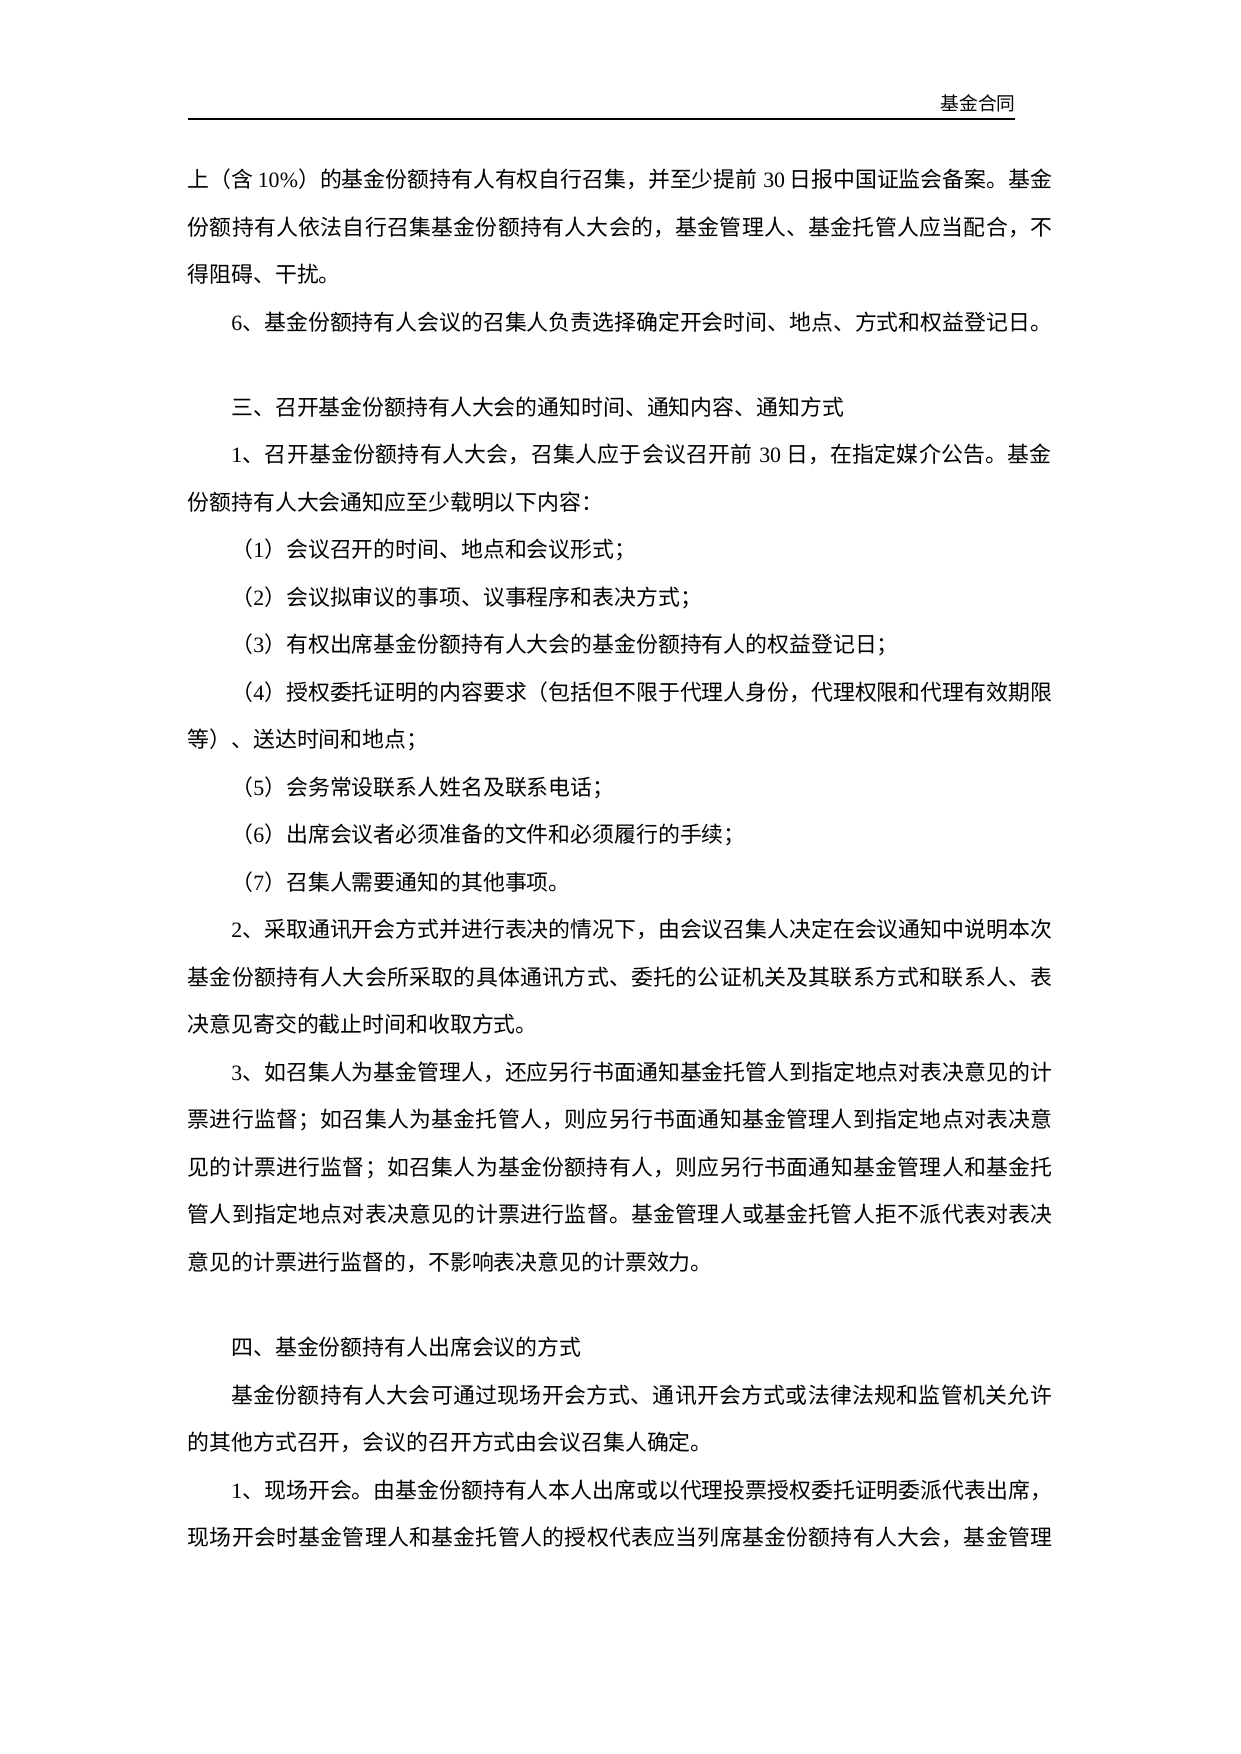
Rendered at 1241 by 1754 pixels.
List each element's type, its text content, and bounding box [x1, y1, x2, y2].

text 6、基金份额持有人会议的召集人负责选择确定开会时间、地点、方式和权益登记日。 [187, 304, 1053, 336]
text 三、召开基金份额持有人大会的通知时间、通知内容、通知方式 [187, 390, 1053, 421]
text （4）授权委托证明的内容要求（包括但不限于代理人身份，代理权限和代理有效期限等）、送达时间和地点； [187, 675, 1053, 754]
text 3、如召集人为基金管理人，还应另行书面通知基金托管人到指定地点对表决意见的计票进行监督；如召集人为基金托管人，则应另行书面通知基金管理人到指定地点对表决意见的计票进行监督；如召集人为基金份额持有人，则应另行书面通知基金管理人和基金托管人到指定地点对表决意见的计票进行监督。基金管理人或基金托管人拒不派代表对表决意见的计票进行监督的，不影响表决意见的计票效力。 [187, 1055, 1053, 1276]
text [187, 1473, 1053, 1552]
text （6）出席会议者必须准备的文件和必须履行的手续； [187, 817, 1053, 849]
text （1）会议召开的时间、地点和会议形式； [187, 532, 1053, 564]
text 1、召开基金份额持有人大会，召集人应于会议召开前30日，在指定媒介公告。基金份额持有人大会通知应至少载明以下内容： [187, 437, 1053, 516]
text 2、采取通讯开会方式并进行表决的情况下，由会议召集人决定在会议通知中说明本次基金份额持有人大会所采取的具体通讯方式、委托的公证机关及其联系方式和联系人、表决意见寄交的截止时间和收取方式。 [187, 912, 1053, 1039]
text 四、基金份额持有人出席会议的方式 [187, 1330, 1053, 1362]
text 基金份额持有人大会可通过现场开会方式、通讯开会方式或法律法规和监管机关允许的其他方式召开，会议的召开方式由会议召集人确定。 [187, 1378, 1053, 1457]
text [187, 162, 1053, 289]
text （2）会议拟审议的事项、议事程序和表决方式； [187, 580, 1053, 611]
text （5）会务常设联系人姓名及联系电话； [187, 770, 1053, 801]
text （7）召集人需要通知的其他事项。 [187, 865, 1053, 896]
text （3）有权出席基金份额持有人大会的基金份额持有人的权益登记日； [187, 627, 1053, 659]
